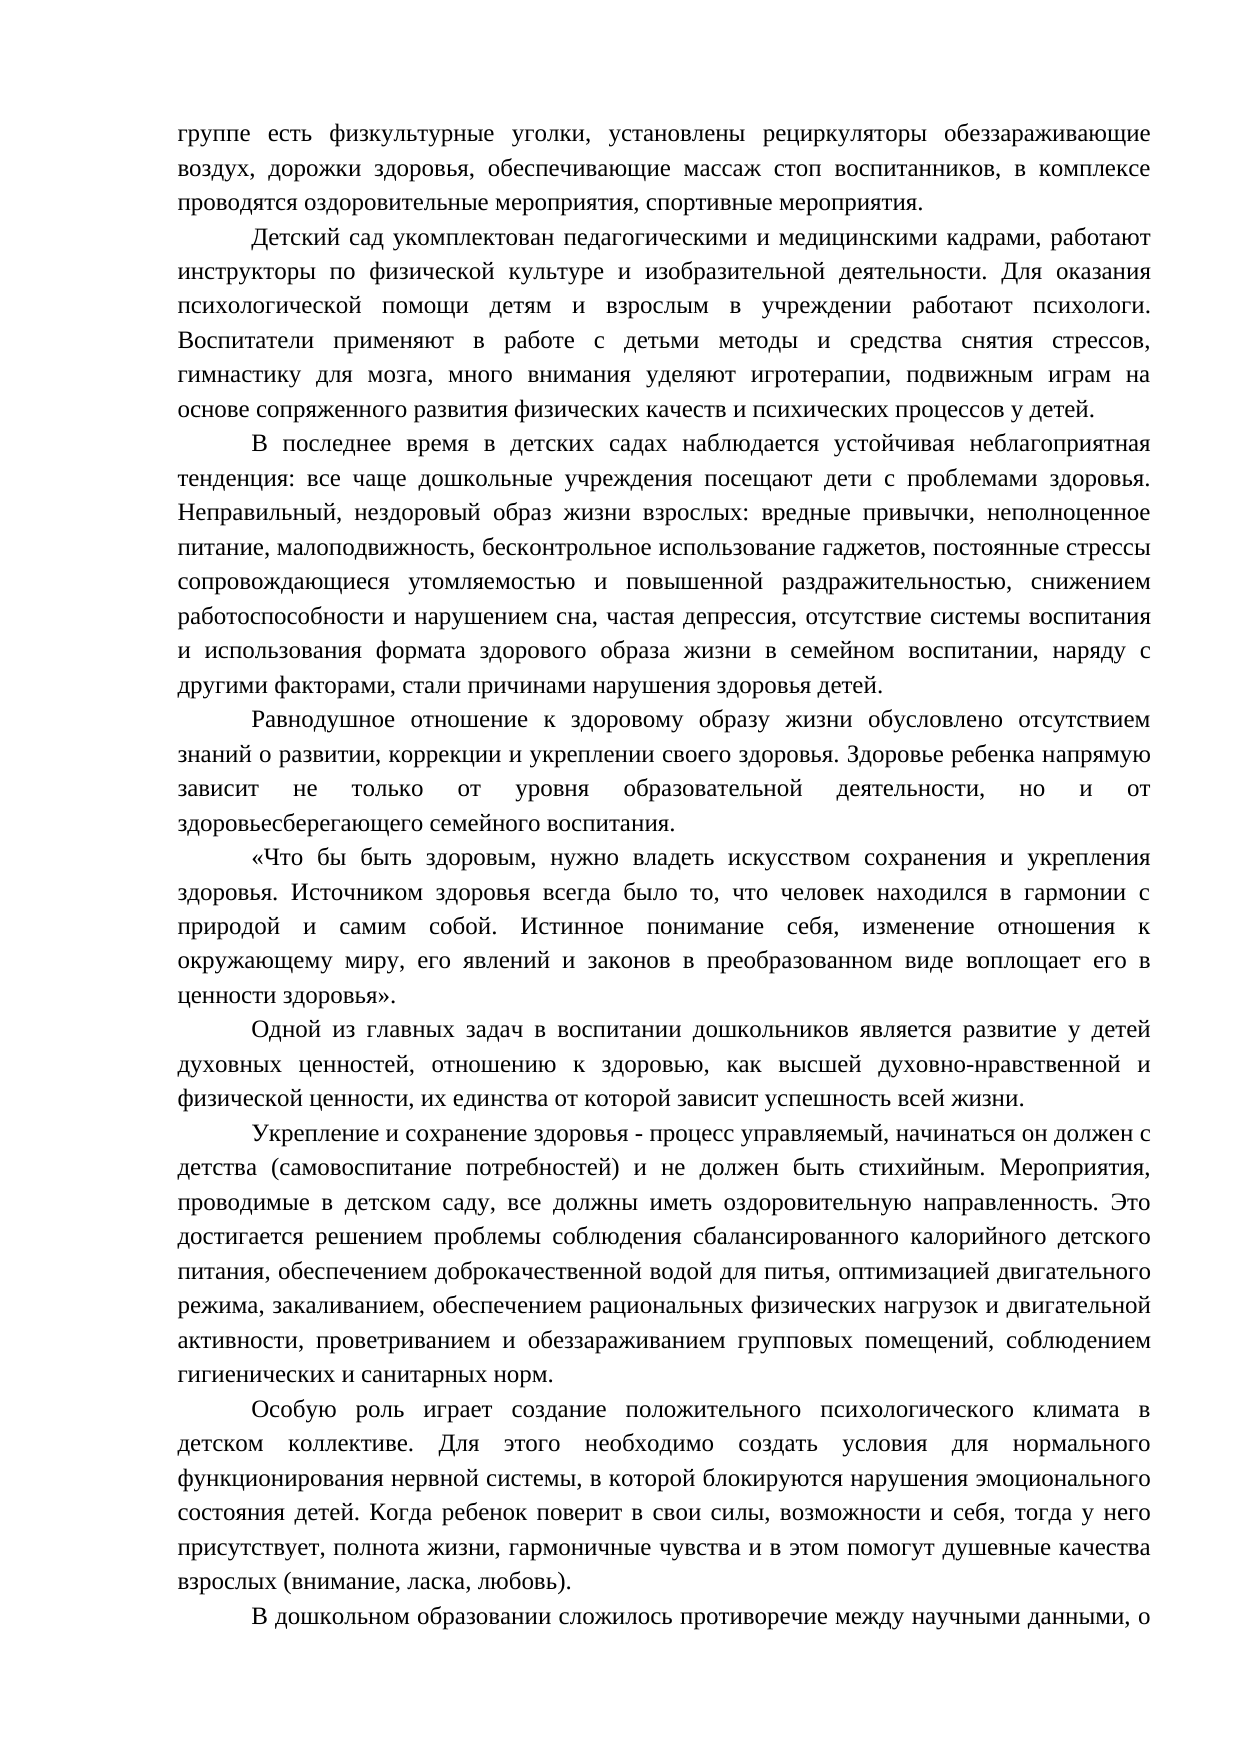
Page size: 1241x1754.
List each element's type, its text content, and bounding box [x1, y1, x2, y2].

text Равнодушное отношение к здоровому образу жизни обусловлено отсутствием знаний о развитии, коррекции и укреплении своего здоровья. Здоровье ребенка напрямую зависит не только от уровня образовательной деятельности, но и от здоровьесберегающего семейного воспитания. [177, 704, 1152, 836]
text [177, 118, 1152, 216]
text «Что бы быть здоровым, нужно владеть искусством сохранения и укрепления здоровья. Источником здоровья всегда было то, что человек находился в гармонии с природой и самим собой. Истинное понимание себя, изменение отношения к окружающему миру, его явлений и законов в преобразованном виде воплощает его в ценности здоровья». [177, 842, 1152, 1009]
text Укрепление и сохранение здоровья - процесс управляемый, начинаться он должен с детства (самовоспитание потребностей) и не должен быть стихийным. Мероприятия, проводимые в детском саду, все должны иметь оздоровительную направленность. Это достигается решением проблемы соблюдения сбалансированного калорийного детского питания, обеспечением доброкачественной водой для питья, оптимизацией двигательного режима, закаливанием, обеспечением рациональных физических нагрузок и двигательной активности, проветриванием и обеззараживанием групповых помещений, соблюдением гигиенических и санитарных норм. [177, 1118, 1152, 1388]
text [177, 1601, 1152, 1629]
text В последнее время в детских садах наблюдается устойчивая неблагоприятная тенденция: все чаще дошкольные учреждения посещают дети с проблемами здоровья. Неправильный, нездоровый образ жизни взрослых: вредные привычки, неполноценное питание, малоподвижность, бесконтрольное использование гаджетов, постоянные стрессы сопровождающиеся утомляемостью и повышенной раздражительностью, снижением работоспособности и нарушением сна, частая депрессия, отсутствие системы воспитания и использования формата здорового образа жизни в семейном воспитании, наряду с другими факторами, стали причинами нарушения здоровья детей. [177, 428, 1152, 698]
text Одной из главных задач в воспитании дошкольников является развитие у детей духовных ценностей, отношению к здоровью, как высшей духовно-нравственной и физической ценности, их единства от которой зависит успешность всей жизни. [177, 1014, 1152, 1112]
text Детский сад укомплектован педагогическими и медицинскими кадрами, работают инструкторы по физической культуре и изобразительной деятельности. Для оказания психологической помощи детям и взрослым в учреждении работают психологи. Воспитатели применяют в работе с детьми методы и средства снятия стрессов, гимнастику для мозга, много внимания уделяют игротерапии, подвижным играм на основе сопряженного развития физических качеств и психических процессов у детей. [177, 222, 1152, 423]
text Особую роль играет создание положительного психологического климата в детском коллективе. Для этого необходимо создать условия для нормального функционирования нервной системы, в которой блокируются нарушения эмоционального состояния детей. Когда ребенок поверит в свои силы, возможности и себя, тогда у него присутствует, полнота жизни, гармоничные чувства и в этом помогут душевные качества взрослых (внимание, ласка, любовь). [177, 1394, 1152, 1595]
